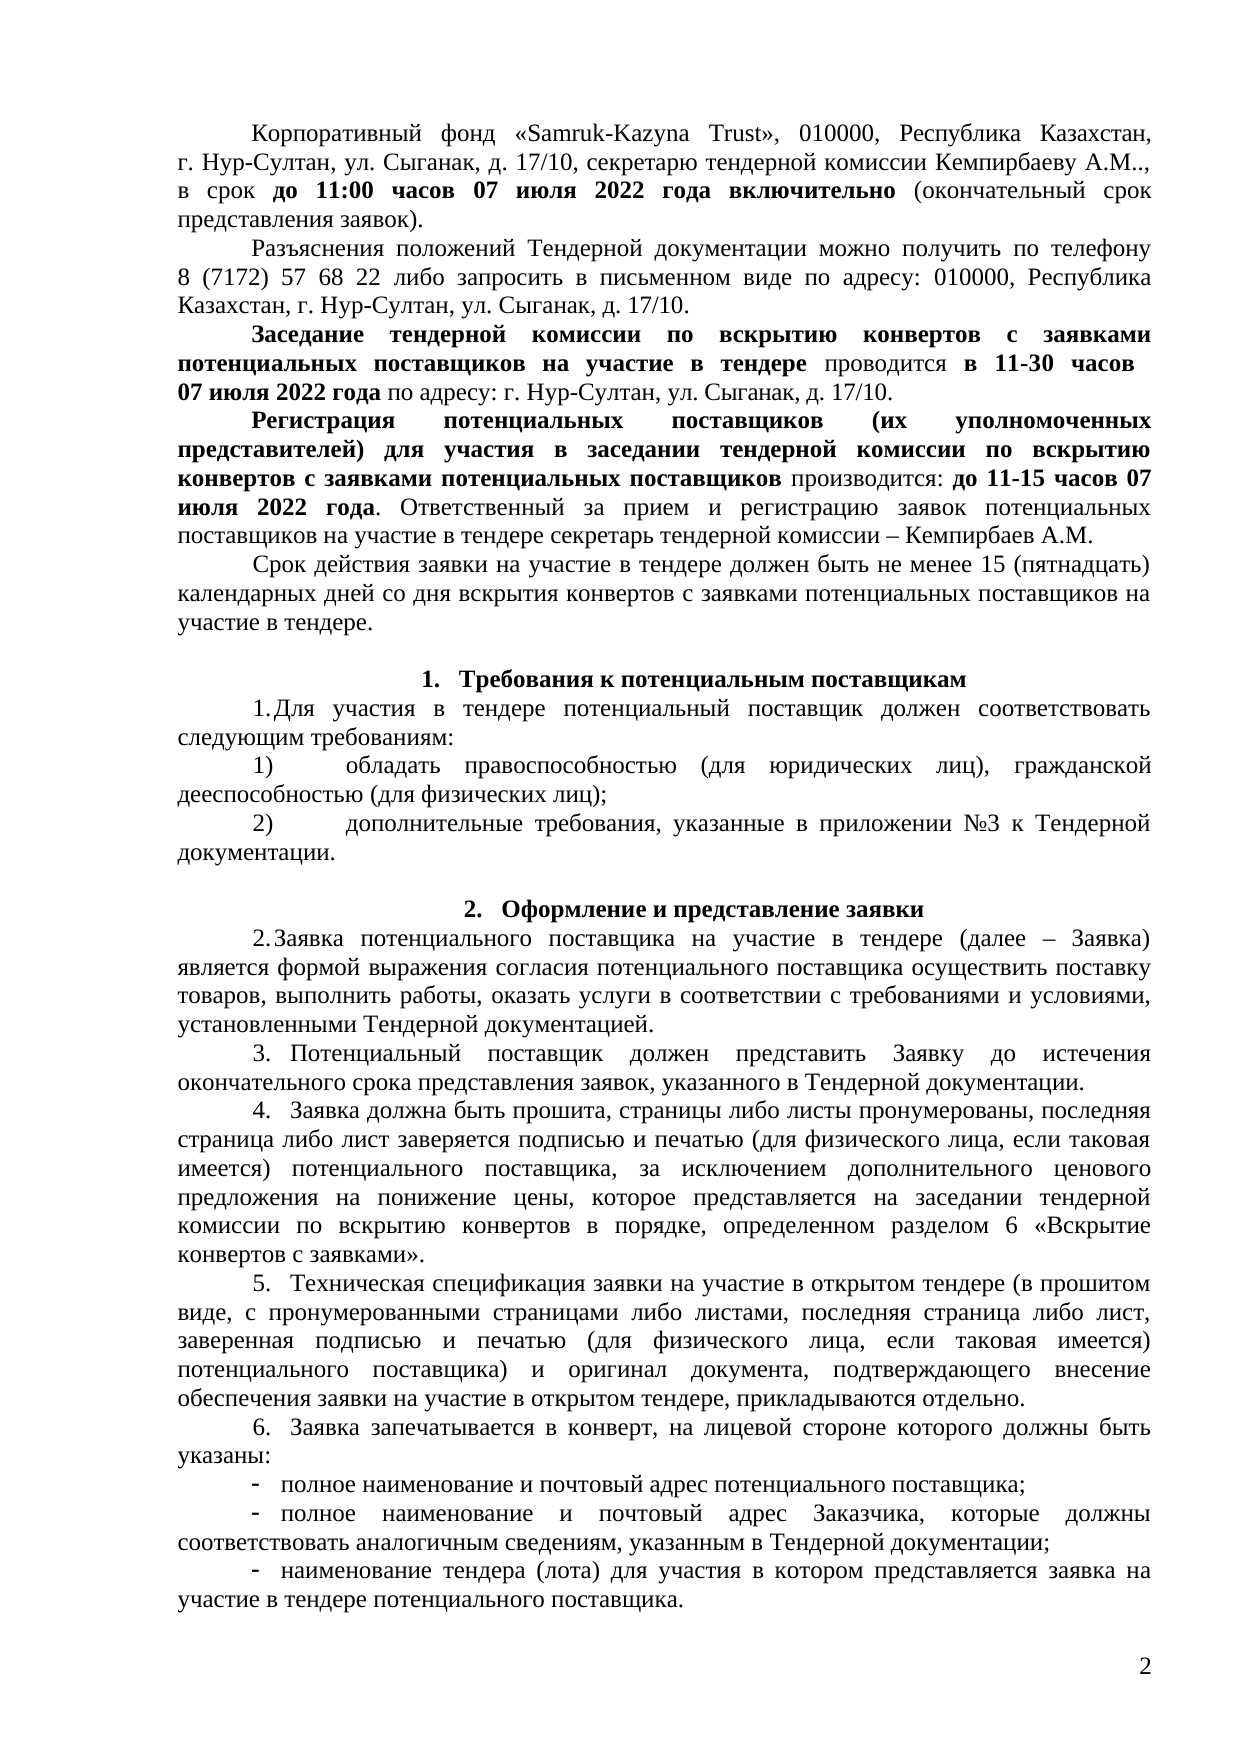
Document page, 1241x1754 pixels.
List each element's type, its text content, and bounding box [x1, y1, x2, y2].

list наименование тендера (лота) для участия в котором представляется заявка на участие в тендере потенциального поставщика. [177, 1556, 1152, 1613]
text Корпоративный фонд «Samruk-Kazyna Trust», 010000, Республика Казахстан, г. Нур-Султан, ул. Сыганак, д. 17/10, секретарю тендерной комиссии Кемпирбаеву А.М.., в срок до 11:00 часов 07 июля 2022 года включительно (окончательный срок представления заявок). [177, 118, 1152, 233]
list полное наименование и почтовый адрес потенциального поставщика; [177, 1469, 1152, 1498]
list Потенциальный поставщик должен представить Заявку до истечения окончательного срока представления заявок, указанного в Тендерной документации. [177, 1038, 1152, 1096]
text Срок действия заявки на участие в тендере должен быть не менее 15 (пятнадцать) календарных дней со дня вскрытия конвертов с заявками потенциальных поставщиков на участие в тендере. [177, 549, 1152, 636]
list Заявка запечатывается в конверт, на лицевой стороне которого должны быть указаны: [177, 1412, 1152, 1469]
list полное наименование и почтовый адрес Заказчика, которые должны соответствовать аналогичным сведениям, указанным в Тендерной документации; [177, 1498, 1152, 1556]
text Заседание тендерной комиссии по вскрытию конвертов с заявками потенциальных поставщиков на участие в тендере проводится в 11-30 часов 07 июля 2022 года по адресу: г. Нур-Султан, ул. Сыганак, д. 17/10. [177, 319, 1152, 406]
list Заявка должна быть прошита, страницы либо листы пронумерованы, последняя страница либо лист заверяется подписью и печатью (для физического лица, если таковая имеется) потенциального поставщика, за исключением дополнительного ценового предложения на понижение цены, которое представляется на заседании тендерной комиссии по вскрытию конвертов в порядке, определенном разделом 6 «Вскрытие конвертов с заявками». [177, 1096, 1152, 1268]
list дополнительные требования, указанные в приложении №3 к Тендерной документации. [177, 808, 1152, 866]
text Регистрация потенциальных поставщиков (их уполномоченных представителей) для участия в заседании тендерной комиссии по вскрытию конвертов с заявками потенциальных поставщиков производится: до 11-15 часов 07 июля 2022 года. Ответственный за прием и регистрацию заявок потенциальных поставщиков на участие в тендере секретарь тендерной комиссии – Кемпирбаев А.М. [177, 406, 1152, 549]
list Требования к потенциальным поставщикам [177, 664, 1152, 693]
list обладать правоспособностью (для юридических лиц), гражданской дееспособностью (для физических лиц); [177, 751, 1152, 808]
text Разъяснения положений Тендерной документации можно получить по телефону 8 (7172) 57 68 22 либо запросить в письменном виде по адресу: 010000, Республика Казахстан, г. Нур-Султан, ул. Сыганак, д. 17/10. [177, 233, 1152, 319]
list Заявка потенциального поставщика на участие в тендере (далее – Заявка) является формой выражения согласия потенциального поставщика осуществить поставку товаров, выполнить работы, оказать услуги в соответствии с требованиями и условиями, установленными Тендерной документацией. [177, 923, 1152, 1038]
list Техническая спецификация заявки на участие в открытом тендере (в прошитом виде, с пронумерованными страницами либо листами, последняя страница либо лист, заверенная подписью и печатью (для физического лица, если таковая имеется) потенциального поставщика) и оригинал документа, подтверждающего внесение обеспечения заявки на участие в открытом тендере, прикладываются отдельно. [177, 1268, 1152, 1412]
list Для участия в тендере потенциальный поставщик должен соответствовать следующим требованиям: [177, 693, 1152, 751]
subtitle Оформление и представление заявки [177, 894, 1152, 923]
